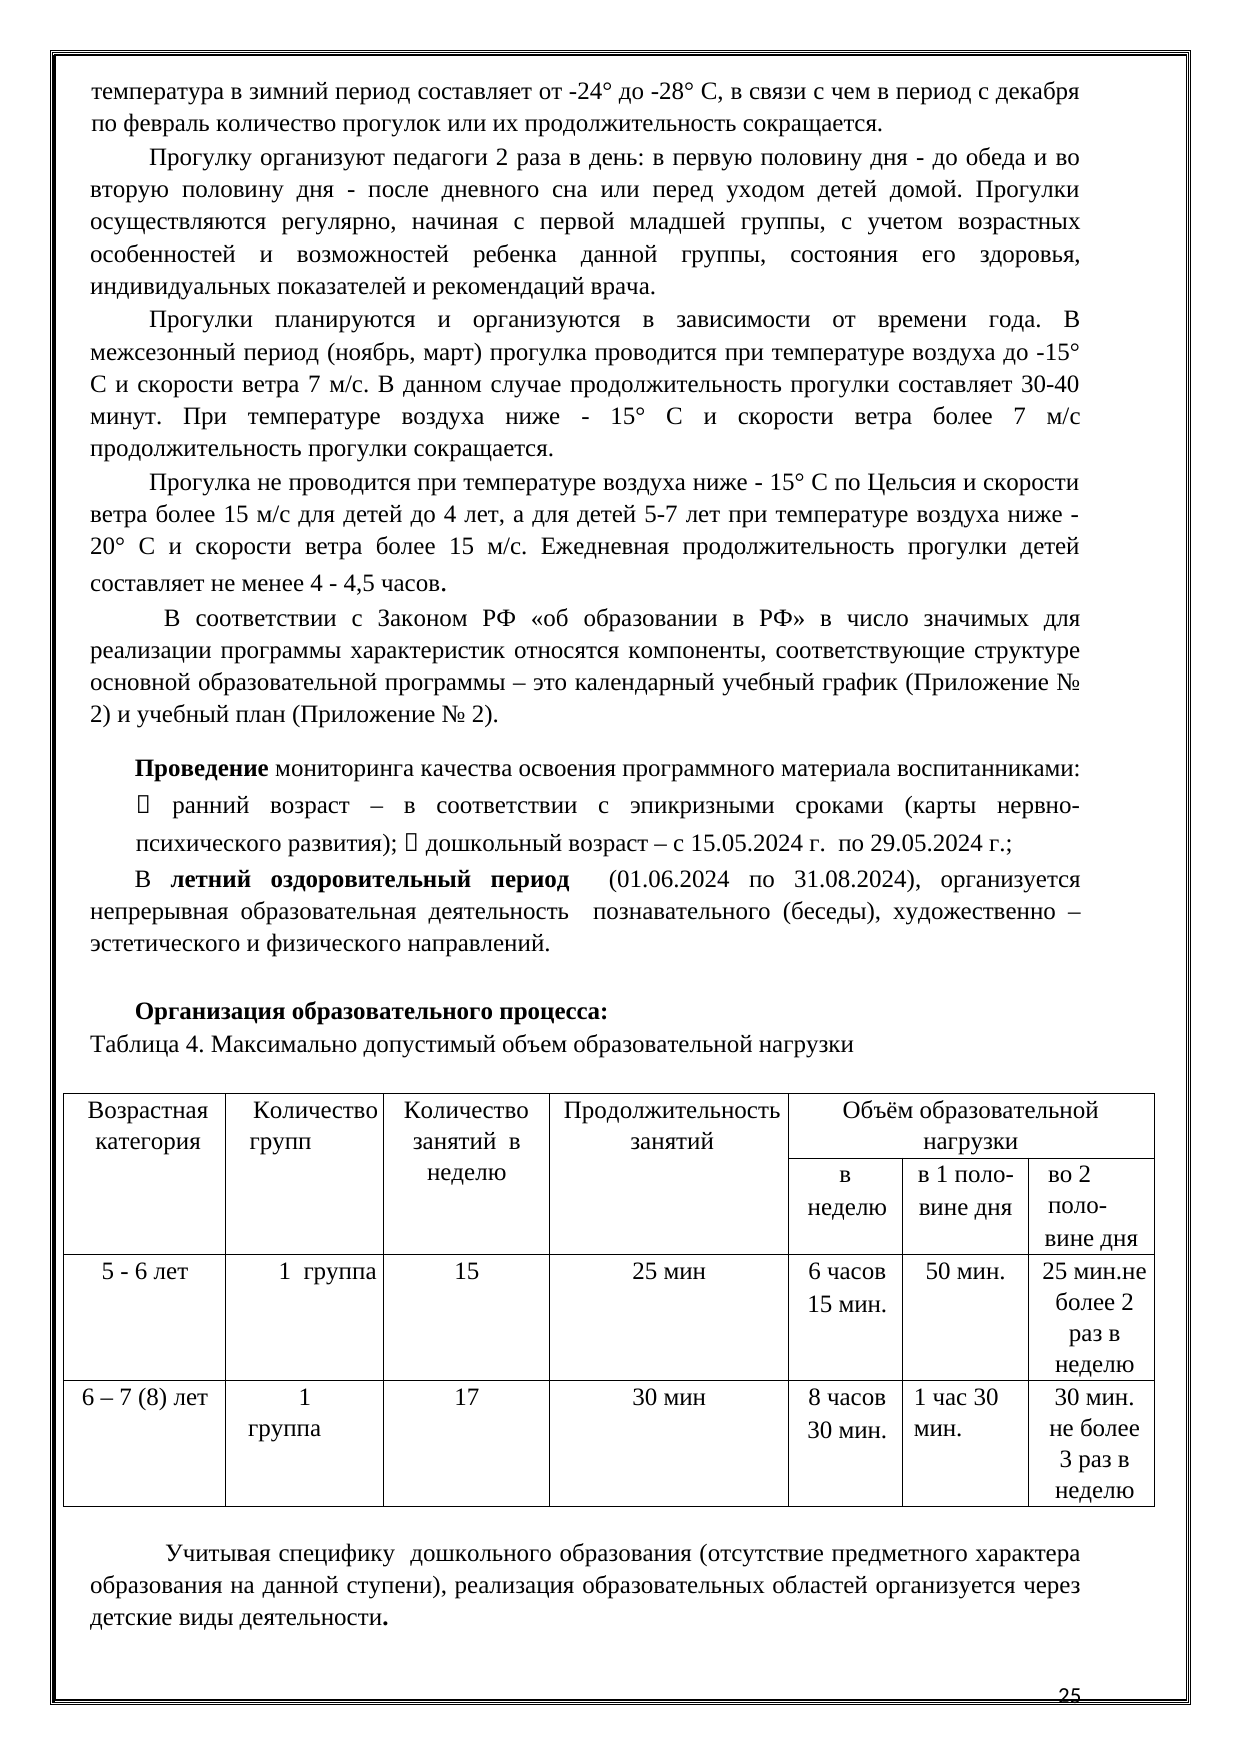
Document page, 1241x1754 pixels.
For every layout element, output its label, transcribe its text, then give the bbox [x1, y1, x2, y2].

table_cell в 1 поло- вине дня [903, 1159, 1028, 1254]
table_cell 5 - 6 лет [64, 1255, 225, 1380]
table_cell 8 часов 30 мин. [789, 1381, 902, 1506]
text Прогулку организуют педагоги 2 раза в день: в первую половину дня - до обеда и во вторую половину дня - после дневного сна или перед уходом детей домой. Прогулки осуществляются регулярно, начиная с первой младшей группы, с учетом возрастных особенностей и возможностей ребенка данной группы, состояния его здоровья, индивидуальных показателей и рекомендаций врача. [90, 142, 1081, 299]
table_header Объём образовательной нагрузки [789, 1094, 1154, 1157]
table_cell 1 группа [226, 1255, 383, 1380]
table_cell в неделю [789, 1159, 902, 1254]
table_cell 1 группа [226, 1381, 383, 1506]
text Прогулка не проводится при температуре воздуха ниже - 15° С по Цельсия и скорости ветра более 15 м/с для детей до 4 лет, а для детей 5-7 лет при температуре воздуха ниже - 20° С и скорости ветра более 15 м/с. Ежедневная продолжительность прогулки детей составляет не менее 4 - 4,5 часов. [90, 467, 1081, 597]
text В летний оздоровительный период (01.06.2024 по 31.08.2024), организуется непрерывная образовательная деятельность познавательного (беседы), художественно – эстетического и физического направлений. [90, 864, 1081, 957]
text Учитывая специфику дошкольного образования (отсутствие предметного характера образования на данной ступени), реализация образовательных областей организуется через детские виды деятельности. [90, 1538, 1081, 1631]
table_cell 17 [384, 1381, 549, 1506]
table_cell 15 [384, 1255, 549, 1380]
table_cell 25 мин [550, 1255, 788, 1380]
text Таблица 4. Максимально допустимый объем образовательной нагрузки [90, 1029, 1081, 1057]
table_cell во 2 поло- вине дня [1029, 1159, 1154, 1254]
table_header Возрастная категория [64, 1094, 225, 1254]
table_cell 30 мин. не более 3 раз в неделю [1029, 1381, 1154, 1506]
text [90, 76, 1081, 137]
text Прогулки планируются и организуются в зависимости от времени года. В межсезонный период (ноябрь, март) прогулка проводится при температуре воздуха до -15° С и скорости ветра 7 м/с. В данном случае продолжительность прогулки составляет 30-40 минут. При температуре воздуха ниже - 15° С и скорости ветра более 7 м/с продолжительность прогулки сокращается. [90, 304, 1081, 462]
text Проведение мониторинга качества освоения программного материала воспитанниками:  ранний возраст – в соответствии с эпикризными сроками (карты нервно-психического развития);  дошкольный возраст – с 15.05.2024 г. по 29.05.2024 г.; [134, 753, 1081, 858]
table_cell 50 мин. [903, 1255, 1028, 1380]
text В соответствии с Законом РФ «об образовании в РФ» в число значимых для реализации программы характеристик относятся компоненты, соответствующие структуре основной образовательной программы – это календарный учебный график (Приложение № 2) и учебный план (Приложение № 2). [90, 603, 1081, 728]
table_cell 25 мин.не более 2 раз в неделю [1029, 1255, 1154, 1380]
table_cell 6 часов 15 мин. [789, 1255, 902, 1380]
table_cell 30 мин [550, 1381, 788, 1506]
text Организация образовательного процесса: [134, 996, 1165, 1024]
table_header Продолжительность занятий [550, 1094, 788, 1254]
table_cell 1 час 30 мин. [903, 1381, 1028, 1506]
table_header Количество занятий в неделю [384, 1094, 549, 1254]
table_header Количество групп [226, 1094, 383, 1254]
table_cell 6 – 7 (8) лет [64, 1381, 225, 1506]
